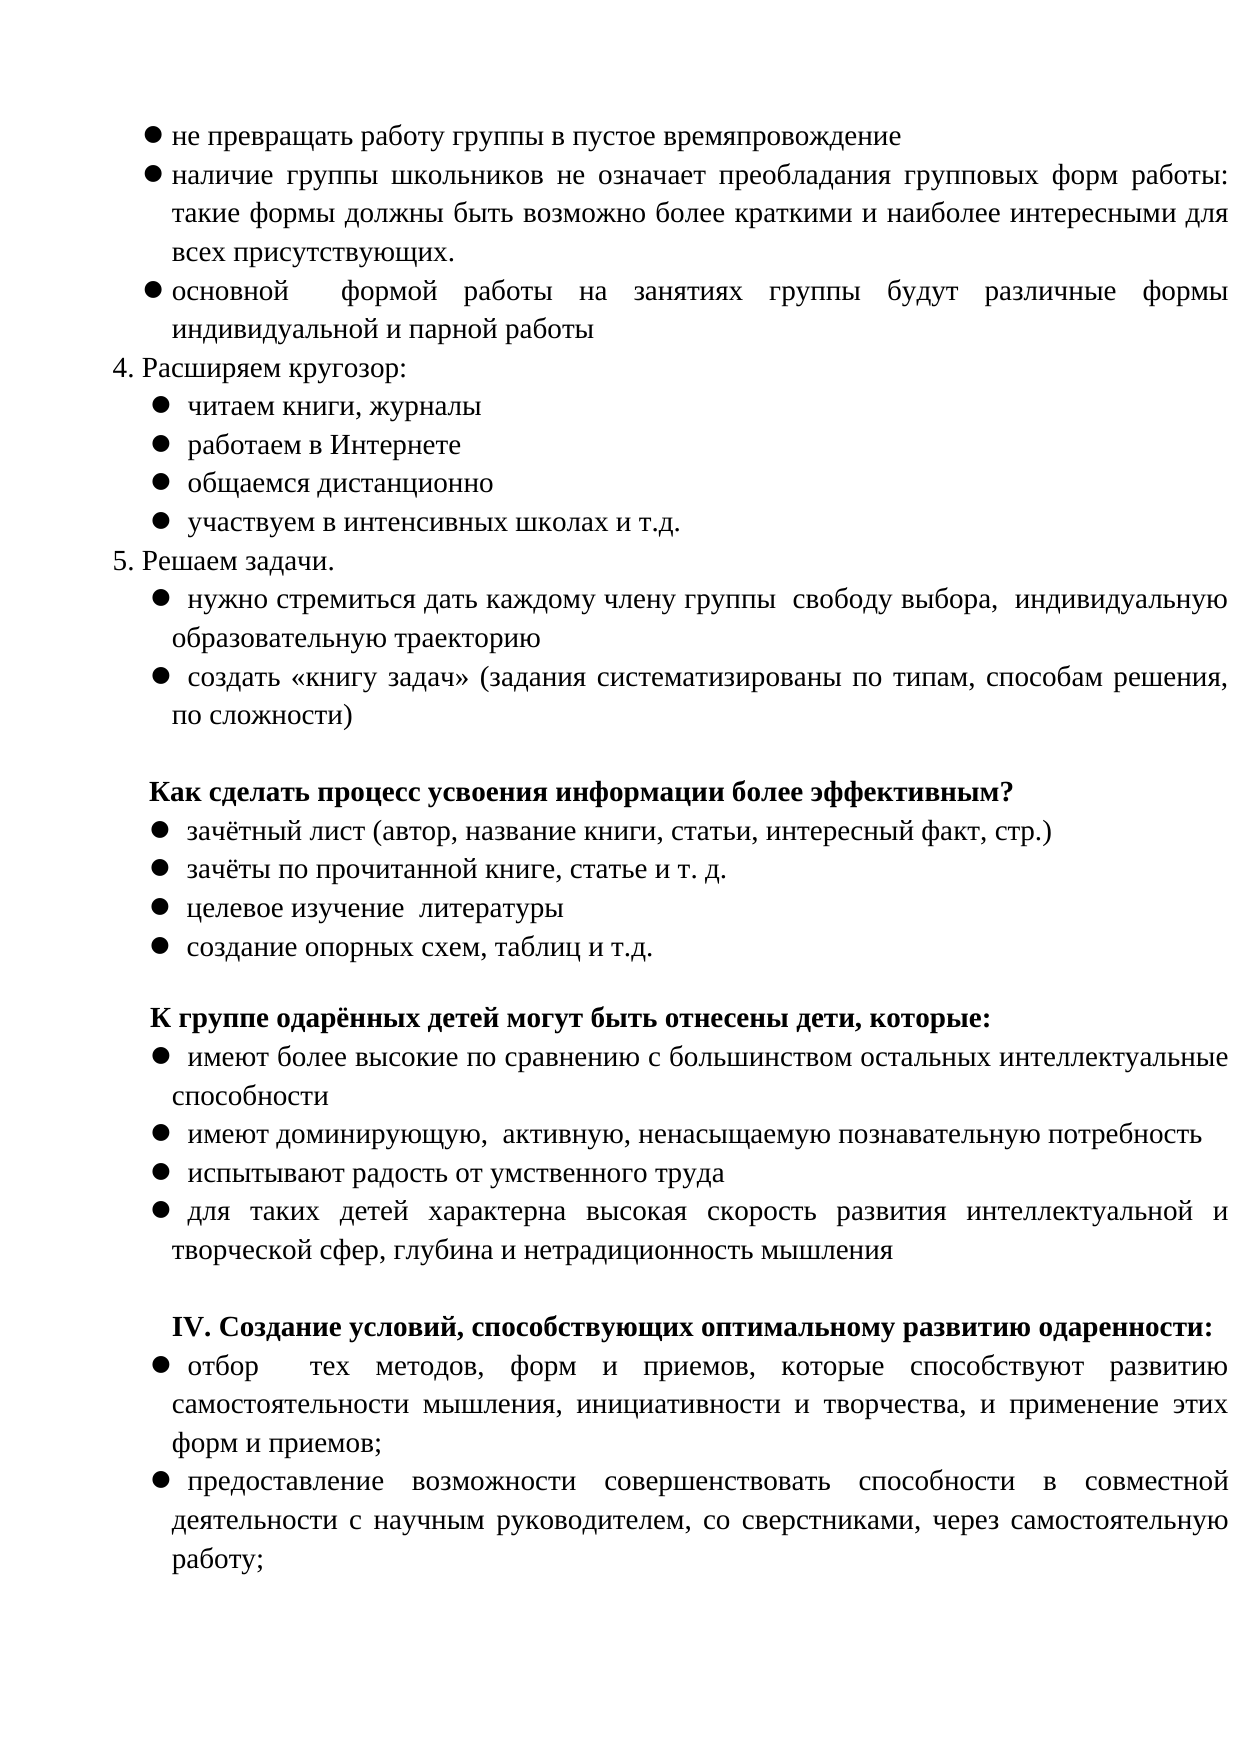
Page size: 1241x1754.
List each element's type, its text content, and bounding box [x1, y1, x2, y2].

text 4. Расширяем кругозор: [112, 350, 1229, 383]
list целевое изучение литературы [149, 890, 1229, 924]
list предоставление возможности совершенствовать способности в совместной деятельности с научным руководителем, со сверстниками, через самостоятельную работу; [150, 1463, 1229, 1574]
list имеют более высокие по сравнению с большинством остальных интеллектуальные способности [150, 1039, 1229, 1111]
text 5. Решаем задачи. [112, 543, 1229, 576]
list испытывают радость от умственного труда [150, 1155, 1229, 1188]
list отбор тех методов, форм и приемов, которые способствуют развитию самостоятельности мышления, инициативности и творчества, и применение этих форм и приемов; [150, 1348, 1229, 1458]
list создать «книгу задач» (задания систематизированы по типам, способам решения, по сложности) [150, 659, 1229, 731]
list создание опорных схем, таблиц и т.д. [149, 929, 1229, 962]
text Как сделать процесс усвоения информации более эффективным? [112, 774, 1229, 808]
text К группе одарённых детей могут быть отнесены дети, которые: [150, 1001, 1229, 1034]
list зачёты по прочитанной книге, статье и т. д. [149, 852, 1229, 885]
list основной формой работы на занятиях группы будут различные формы индивидуальной и парной работы [142, 273, 1229, 345]
list работаем в Интернете [150, 427, 1229, 461]
list читаем книги, журналы [150, 388, 1229, 422]
list не превращать работу группы в пустое времяпровождение [142, 118, 1229, 152]
list общаемся дистанционно [150, 466, 1229, 499]
list имеют доминирующую, активную, ненасыщаемую познавательную потребность [150, 1116, 1229, 1150]
list участвуем в интенсивных школах и т.д. [150, 504, 1229, 538]
list для таких детей характерна высокая скорость развития интеллектуальной и творческой сфер, глубина и нетрадиционность мышления [150, 1193, 1229, 1266]
list наличие группы школьников не означает преобладания групповых форм работы: такие формы должны быть возможно более краткими и наиболее интересными для всех присутствующих. [142, 157, 1229, 268]
list нужно стремиться дать каждому члену группы свободу выбора, индивидуальную образовательную траекторию [150, 581, 1229, 654]
list зачётный лист (автор, название книги, статьи, интересный факт, стр.) [149, 813, 1229, 847]
text IV. Создание условий, способствующих оптимальному развитию одаренности: [112, 1309, 1229, 1343]
